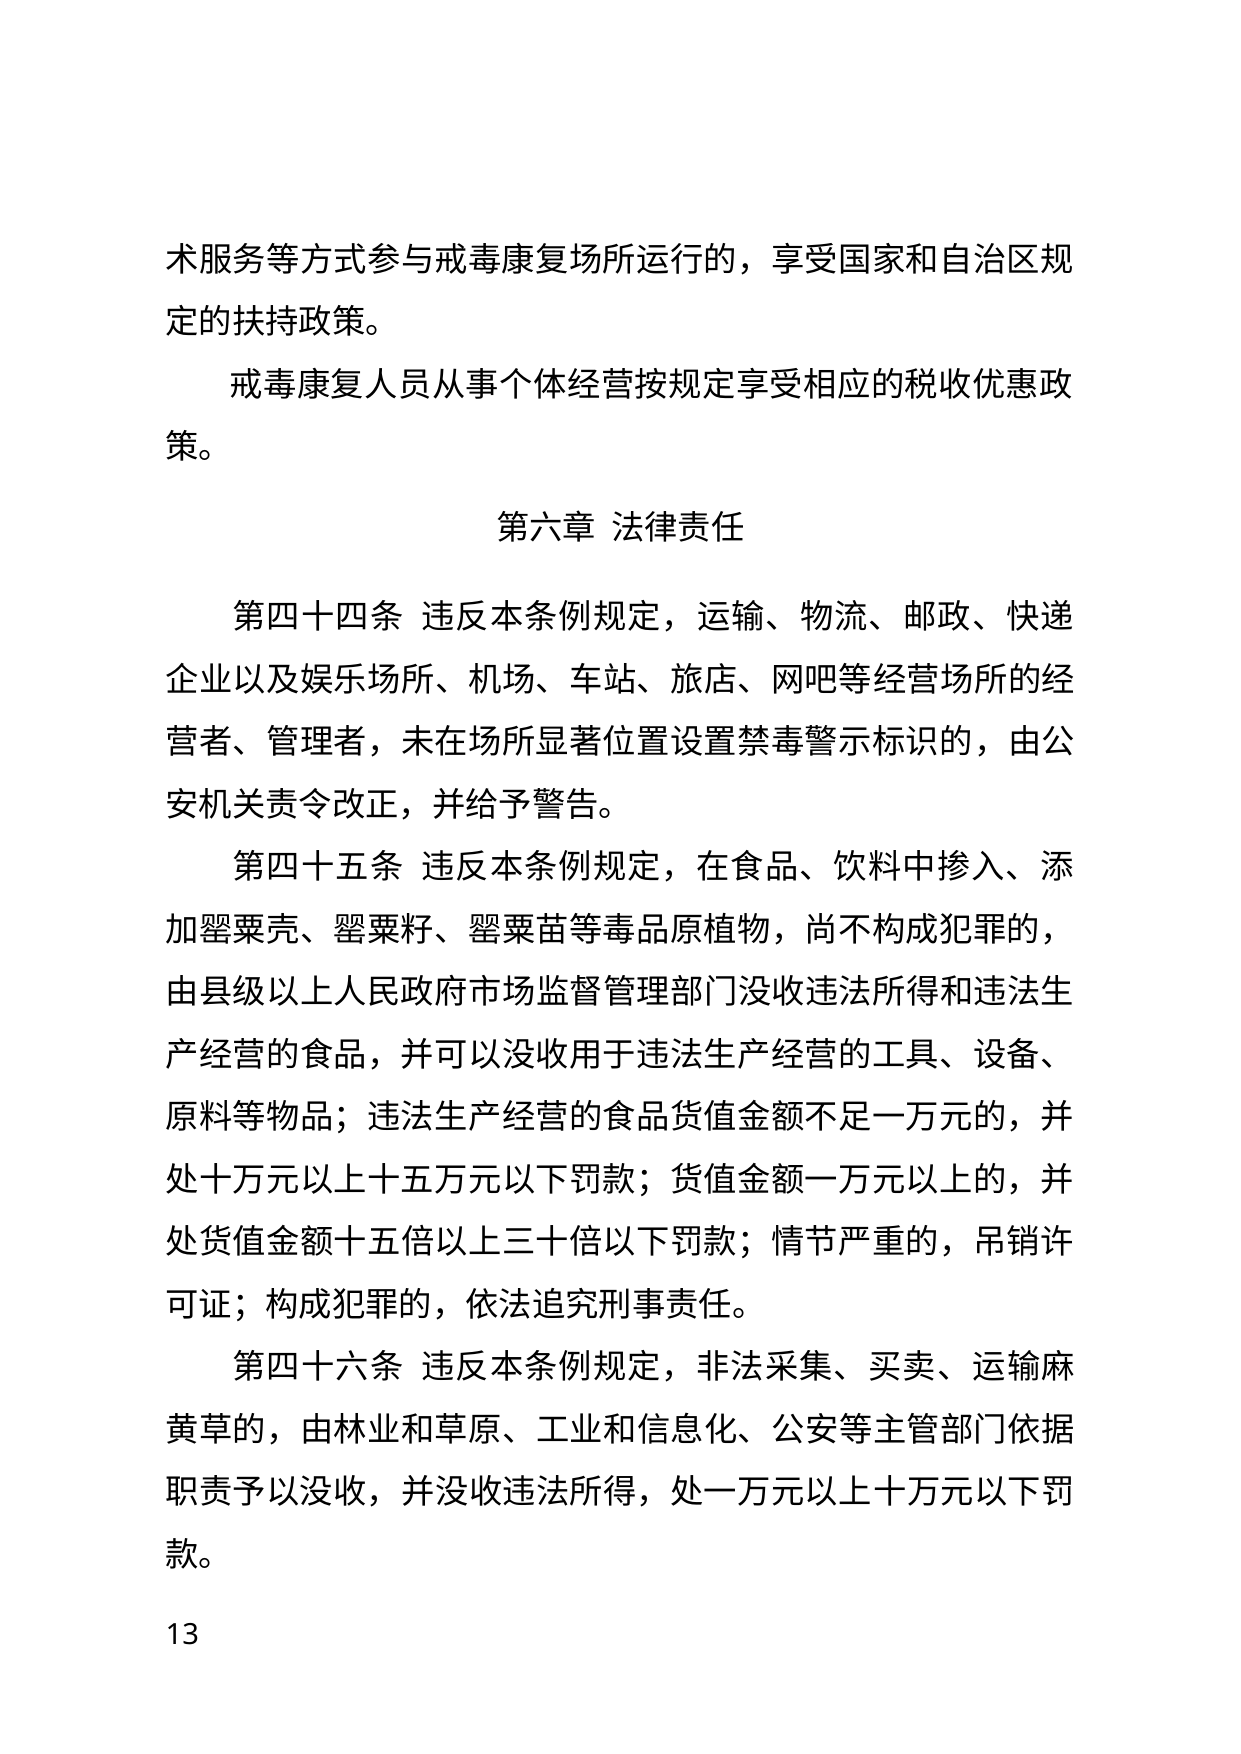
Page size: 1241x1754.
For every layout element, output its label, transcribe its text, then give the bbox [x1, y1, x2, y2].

text 第四十六条 违反本条例规定，非法采集、买卖、运输麻黄草的，由林业和草原、工业和信息化、公安等主管部门依据职责予以没收，并没收违法所得，处一万元以上十万元以下罚款。 [165, 1329, 1075, 1579]
list 第六章 法律责任 [165, 501, 1075, 549]
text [165, 221, 1075, 346]
text 第四十四条 违反本条例规定，运输、物流、邮政、快递企业以及娱乐场所、机场、车站、旅店、网吧等经营场所的经营者、管理者，未在场所显著位置设置禁毒警示标识的，由公安机关责令改正，并给予警告。 [165, 579, 1075, 829]
text 第四十五条 违反本条例规定，在食品、饮料中掺入、添加罂粟壳、罂粟籽、罂粟苗等毒品原植物，尚不构成犯罪的，由县级以上人民政府市场监督管理部门没收违法所得和违法生产经营的食品，并可以没收用于违法生产经营的工具、设备、原料等物品；违法生产经营的食品货值金额不足一万元的，并处十万元以上十五万元以下罚款；货值金额一万元以上的，并处货值金额十五倍以上三十倍以下罚款；情节严重的，吊销许可证；构成犯罪的，依法追究刑事责任。 [165, 829, 1075, 1329]
text 戒毒康复人员从事个体经营按规定享受相应的税收优惠政策。 [165, 346, 1075, 471]
